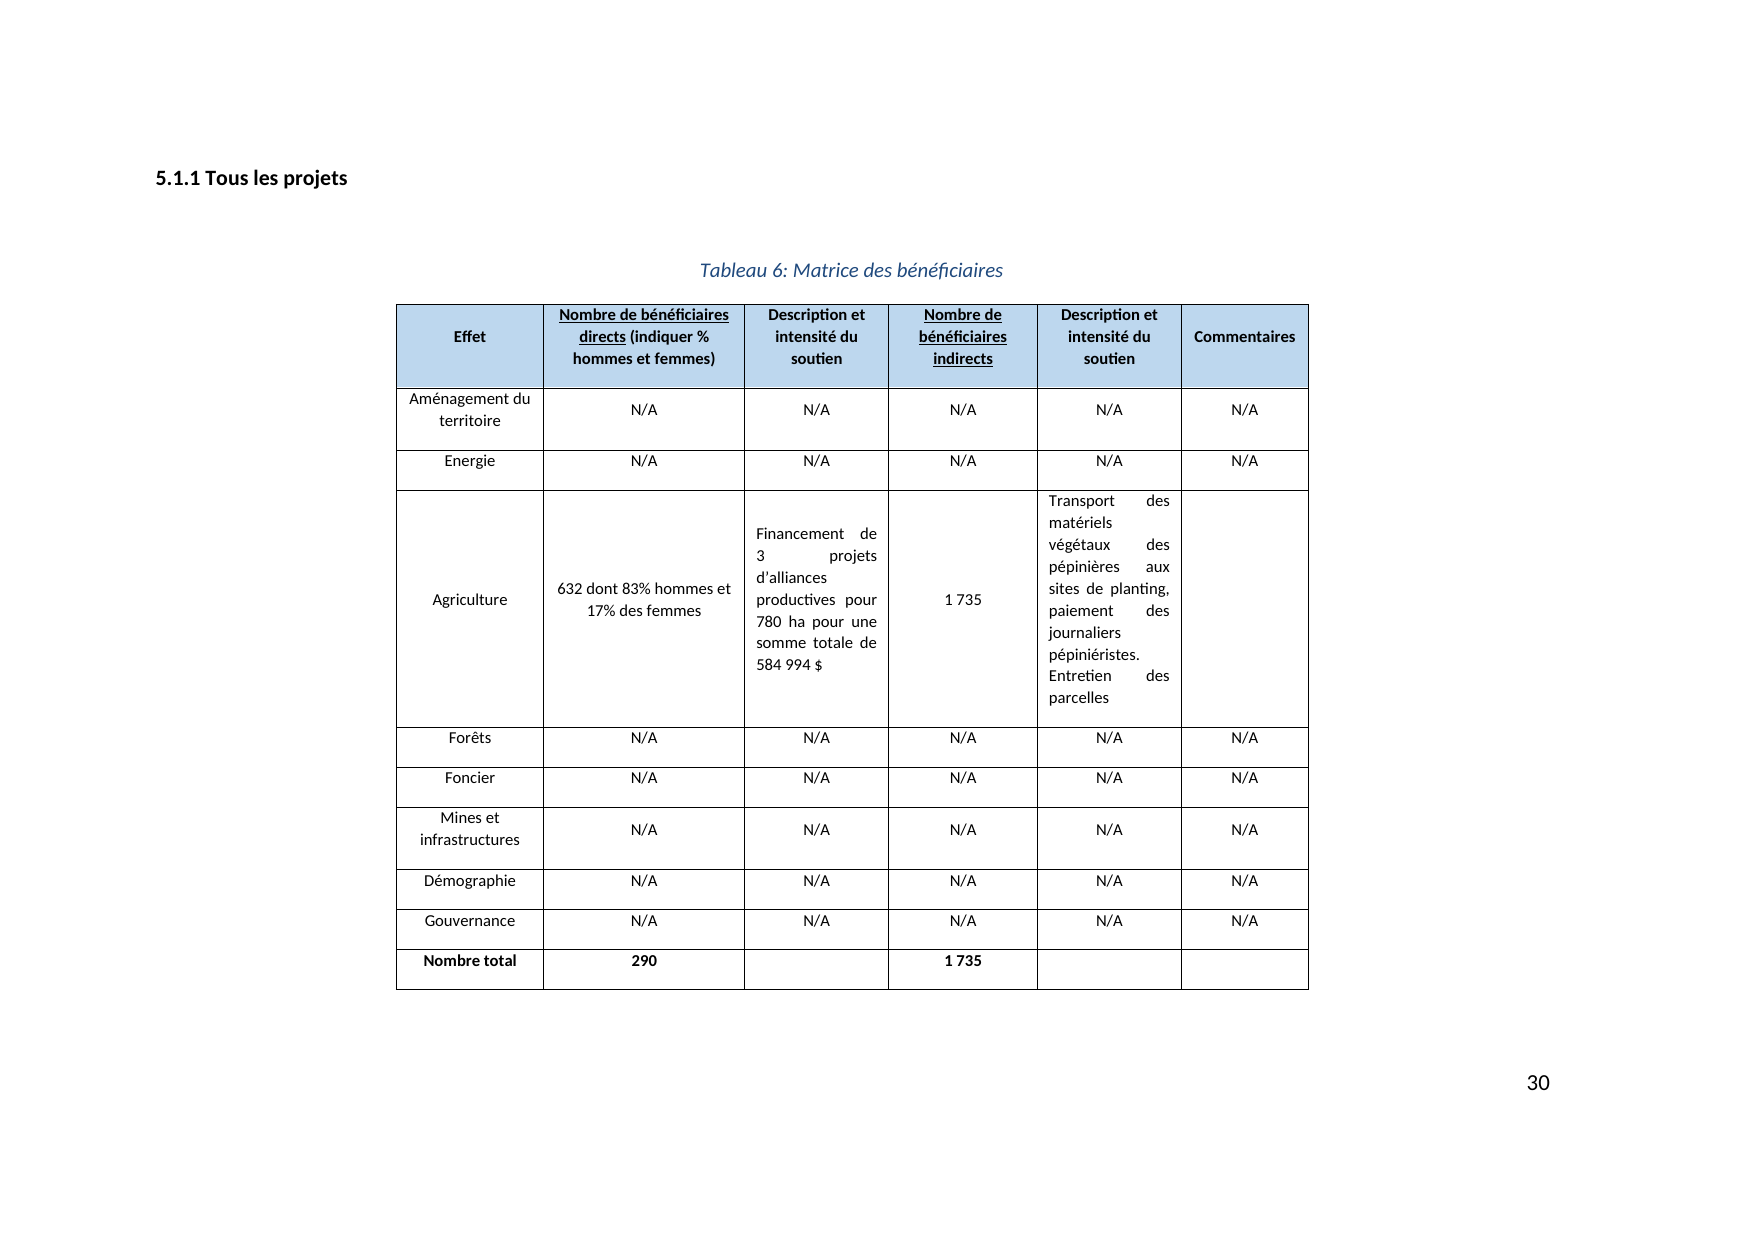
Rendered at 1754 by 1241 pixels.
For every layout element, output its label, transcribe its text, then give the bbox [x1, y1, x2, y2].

table_cell [1182, 950, 1308, 989]
table_cell N/A [745, 768, 888, 807]
table_cell N/A [889, 728, 1037, 767]
table_cell N/A [544, 870, 744, 909]
table_cell N/A [745, 808, 888, 869]
table_cell N/A [544, 451, 744, 489]
table_cell 1 735 [889, 950, 1037, 989]
table_cell Aménagement du territoire [397, 389, 543, 449]
table_header Effet [397, 305, 543, 387]
table_cell N/A [1038, 910, 1181, 949]
table_cell Financement de 3 projets d’alliances productives pour 780 ha pour une somme totale de 584 994 $ [745, 491, 888, 727]
table_cell N/A [1182, 389, 1308, 449]
table_cell N/A [889, 808, 1037, 869]
table_cell Foncier [397, 768, 543, 807]
table_cell [745, 950, 888, 989]
table_cell Energie [397, 451, 543, 489]
table_cell N/A [544, 728, 744, 767]
table_cell N/A [1182, 870, 1308, 909]
table_header Commentaires [1182, 305, 1308, 387]
table_cell N/A [1038, 728, 1181, 767]
table_cell Forêts [397, 728, 543, 767]
table_cell N/A [889, 389, 1037, 449]
table_cell Agriculture [397, 491, 543, 727]
table_cell N/A [1182, 728, 1308, 767]
table_cell N/A [1038, 451, 1181, 489]
table_cell [1038, 950, 1181, 989]
table_cell N/A [1038, 389, 1181, 449]
table_cell N/A [745, 870, 888, 909]
table_cell N/A [745, 728, 888, 767]
table_cell 1 735 [889, 491, 1037, 727]
table_cell Nombre total [397, 950, 543, 989]
table_cell N/A [1182, 808, 1308, 869]
table_cell 632 dont 83% hommes et 17% des femmes [544, 491, 744, 727]
table_cell N/A [1182, 768, 1308, 807]
table_cell N/A [1038, 768, 1181, 807]
table_cell N/A [1038, 870, 1181, 909]
table_cell N/A [889, 870, 1037, 909]
table_cell N/A [889, 910, 1037, 949]
table_cell N/A [1038, 808, 1181, 869]
table_cell N/A [745, 910, 888, 949]
table_cell Mines et infrastructures [397, 808, 543, 869]
table_cell N/A [544, 808, 744, 869]
table_cell [1182, 491, 1308, 727]
table_cell Gouvernance [397, 910, 543, 949]
table_cell N/A [544, 389, 744, 449]
table_header Nombre de bénéficiaires indirects [889, 305, 1037, 387]
table_cell N/A [1182, 451, 1308, 489]
text Tableau 6: Matrice des bénéficiaires [155, 257, 1549, 283]
subtitle 5.1.1 Tous les projets [155, 164, 1547, 191]
table_header Description et intensité du soutien [1038, 305, 1181, 387]
table_header Nombre de bénéficiaires directs (indiquer % hommes et femmes) [544, 305, 744, 387]
table_cell N/A [889, 451, 1037, 489]
table_cell N/A [745, 389, 888, 449]
table_cell N/A [544, 910, 744, 949]
table_header Description et intensité du soutien [745, 305, 888, 387]
table_cell N/A [745, 451, 888, 489]
table_cell Transport des matériels végétaux des pépinières aux sites de planting, paiement des journaliers pépiniéristes. Entretien des parcelles [1038, 491, 1181, 727]
table_cell Démographie [397, 870, 543, 909]
table_cell N/A [1182, 910, 1308, 949]
table_cell N/A [544, 768, 744, 807]
table_cell N/A [889, 768, 1037, 807]
table_cell 290 [544, 950, 744, 989]
